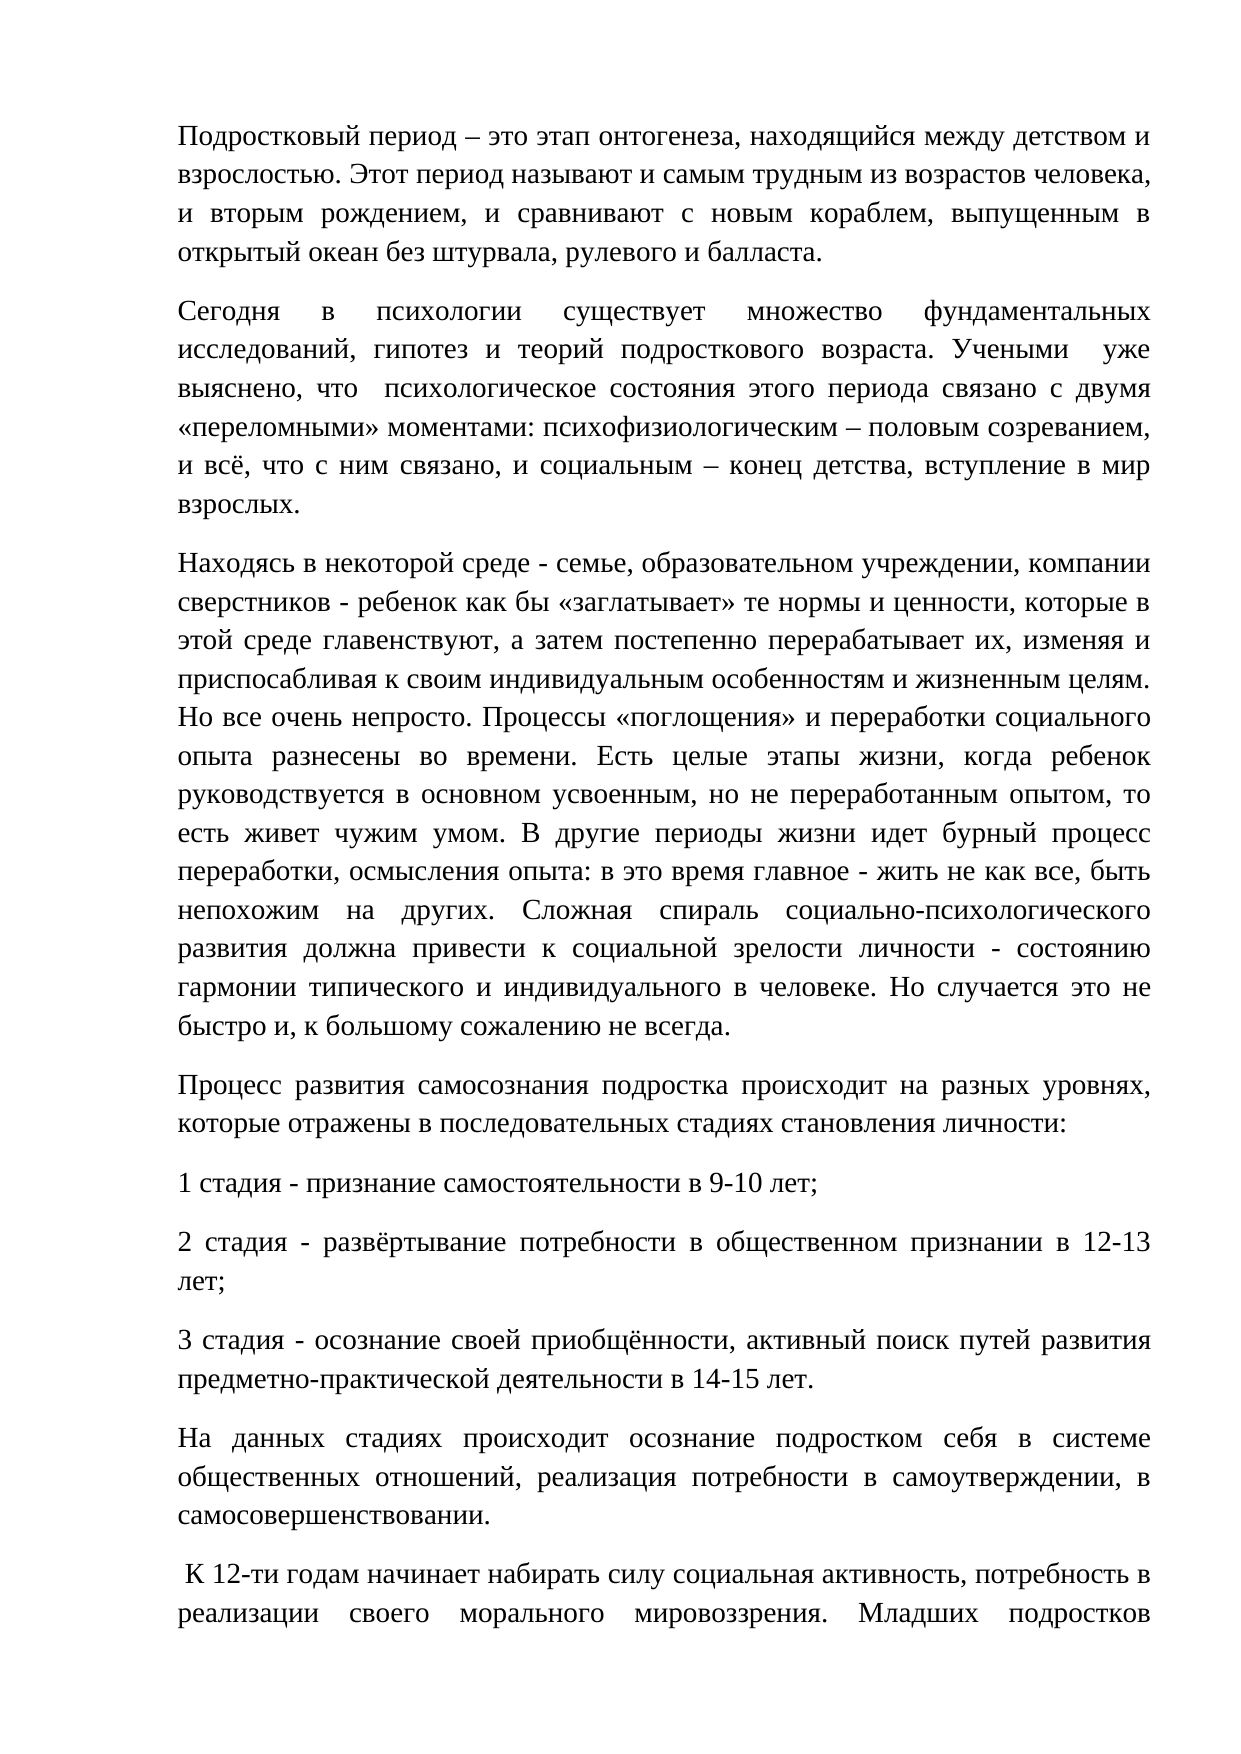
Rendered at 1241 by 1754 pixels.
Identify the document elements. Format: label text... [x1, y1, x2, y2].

text 3 стадия - осознание своей приобщённости, активный поиск путей развития предметно-практической деятельности в 14-15 лет. [177, 1322, 1152, 1394]
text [177, 1557, 1152, 1629]
text Подростковый период – это этап онтогенеза, находящийся между детством и взрослостью. Этот период называют и самым трудным из возрастов человека, и вторым рождением, и сравнивают с новым кораблем, выпущенным в открытый океан без штурвала, рулевого и балласта. [177, 118, 1152, 267]
text Находясь в некоторой среде - семье, образовательном учреждении, компании сверстников - ребенок как бы «заглатывает» те нормы и ценности, которые в этой среде главенствуют, а затем постепенно перерабатывает их, изменяя и приспосабливая к своим индивидуальным особенностям и жизненным целям. Но все очень непросто. Процессы «поглощения» и переработки социального опыта разнесены во времени. Есть целые этапы жизни, когда ребенок руководствуется в основном усвоенным, но не переработанным опытом, то есть живет чужим умом. В другие периоды жизни идет бурный процесс переработки, осмысления опыта: в это время главное - жить не как все, быть непохожим на других. Сложная спираль социально-психологического развития должна привести к социальной зрелости личности - состоянию гармонии типического и индивидуального в человеке. Но случается это не быстро и, к большому сожалению не всегда. [177, 545, 1152, 1041]
text На данных стадиях происходит осознание подростком себя в системе общественных отношений, реализация потребности в самоутверждении, в самосовершенствовании. [177, 1420, 1152, 1531]
text 1 стадия - признание самостоятельности в 9-10 лет; [177, 1165, 1152, 1198]
text 2 стадия - развёртывание потребности в общественном признании в 12-13 лет; [177, 1224, 1152, 1296]
text Сегодня в психологии существует множество фундаментальных исследований, гипотез и теорий подросткового возраста. Учеными уже выяснено, что психологическое состояния этого периода связано с двумя «переломными» моментами: психофизиологическим – половым созреванием, и всё, что с ним связано, и социальным – конец детства, вступление в мир взрослых. [177, 293, 1152, 519]
text Процесс развития самосознания подростка происходит на разных уровнях, которые отражены в последовательных стадиях становления личности: [177, 1067, 1152, 1139]
